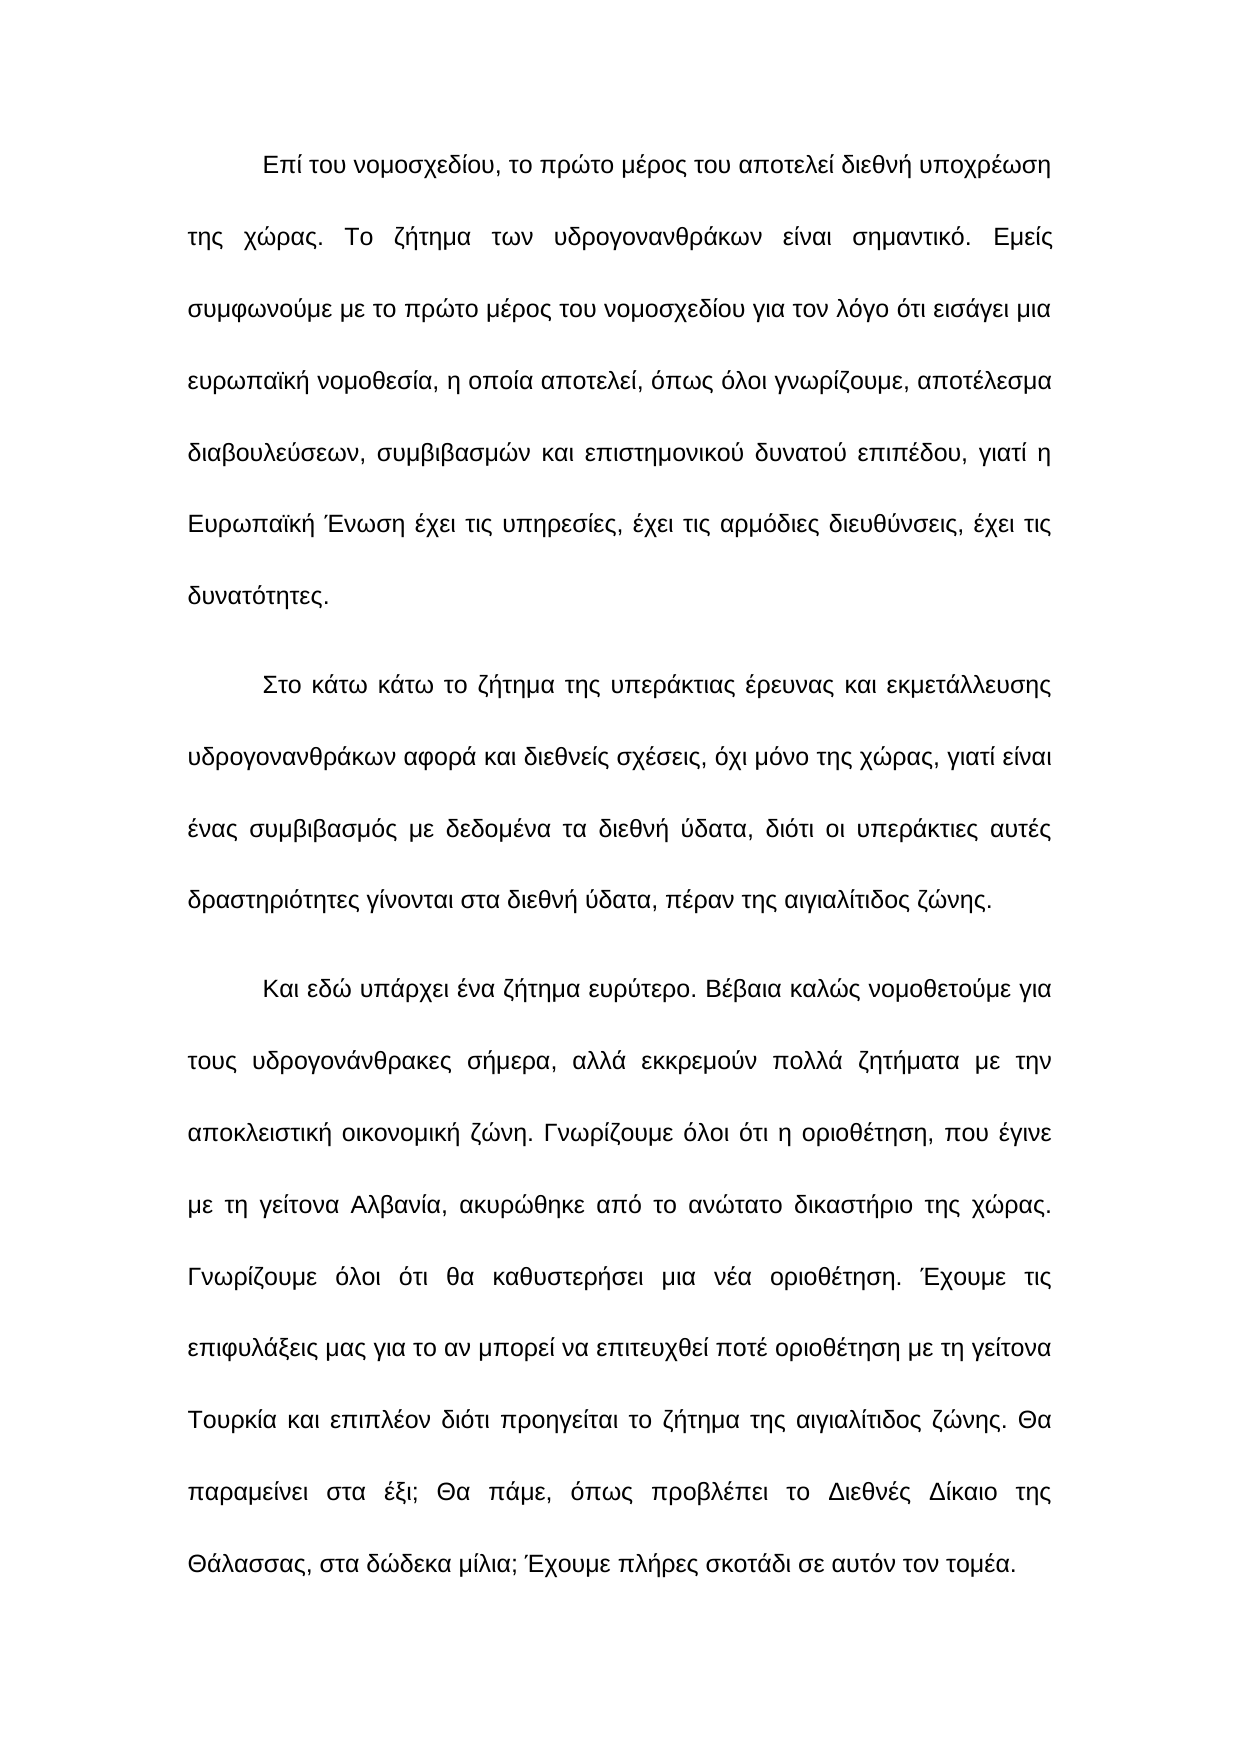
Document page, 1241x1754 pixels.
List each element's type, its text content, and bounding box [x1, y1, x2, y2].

text Επί του νομοσχεδίου, το πρώτο μέρος του αποτελεί διεθνή υποχρέωση της χώρας. Το ζήτημα των υδρογονανθράκων είναι σημαντικό. Εμείς συμφωνούμε με το πρώτο μέρος του νομοσχεδίου για τον λόγο ότι εισάγει μια ευρωπαϊκή νομοθεσία, η οποία αποτελεί, όπως όλοι γνωρίζουμε, αποτέλεσμα διαβουλεύσεων, συμβιβασμών και επιστημονικού δυνατού επιπέδου, γιατί η Ευρωπαϊκή Ένωση έχει τις υπηρεσίες, έχει τις αρμόδιες διευθύνσεις, έχει τις δυνατότητες. [187, 150, 1053, 610]
text Και εδώ υπάρχει ένα ζήτημα ευρύτερο. Βέβαια καλώς νομοθετούμε για τους υδρογονάνθρακες σήμερα, αλλά εκκρεμούν πολλά ζητήματα με την αποκλειστική οικονομική ζώνη. Γνωρίζουμε όλοι ότι η οριοθέτηση, που έγινε με τη γείτονα Αλβανία, ακυρώθηκε από το ανώτατο δικαστήριο της χώρας. Γνωρίζουμε όλοι ότι θα καθυστερήσει μια νέα οριοθέτηση. Έχουμε τις επιφυλάξεις μας για το αν μπορεί να επιτευχθεί ποτέ οριοθέτηση με τη γείτονα Τουρκία και επιπλέον διότι προηγείται το ζήτημα της αιγιαλίτιδος ζώνης. Θα παραμείνει στα έξι; Θα πάμε, όπως προβλέπει το Διεθνές Δίκαιο της Θάλασσας, στα δώδεκα μίλια; Έχουμε πλήρες σκοτάδι σε αυτόν τον τομέα. [187, 974, 1053, 1578]
text Στο κάτω κάτω το ζήτημα της υπεράκτιας έρευνας και εκμετάλλευσης υδρογονανθράκων αφορά και διεθνείς σχέσεις, όχι μόνο της χώρας, γιατί είναι ένας συμβιβασμός με δεδομένα τα διεθνή ύδατα, διότι οι υπεράκτιες αυτές δραστηριότητες γίνονται στα διεθνή ύδατα, πέραν της αιγιαλίτιδος ζώνης. [187, 670, 1053, 914]
